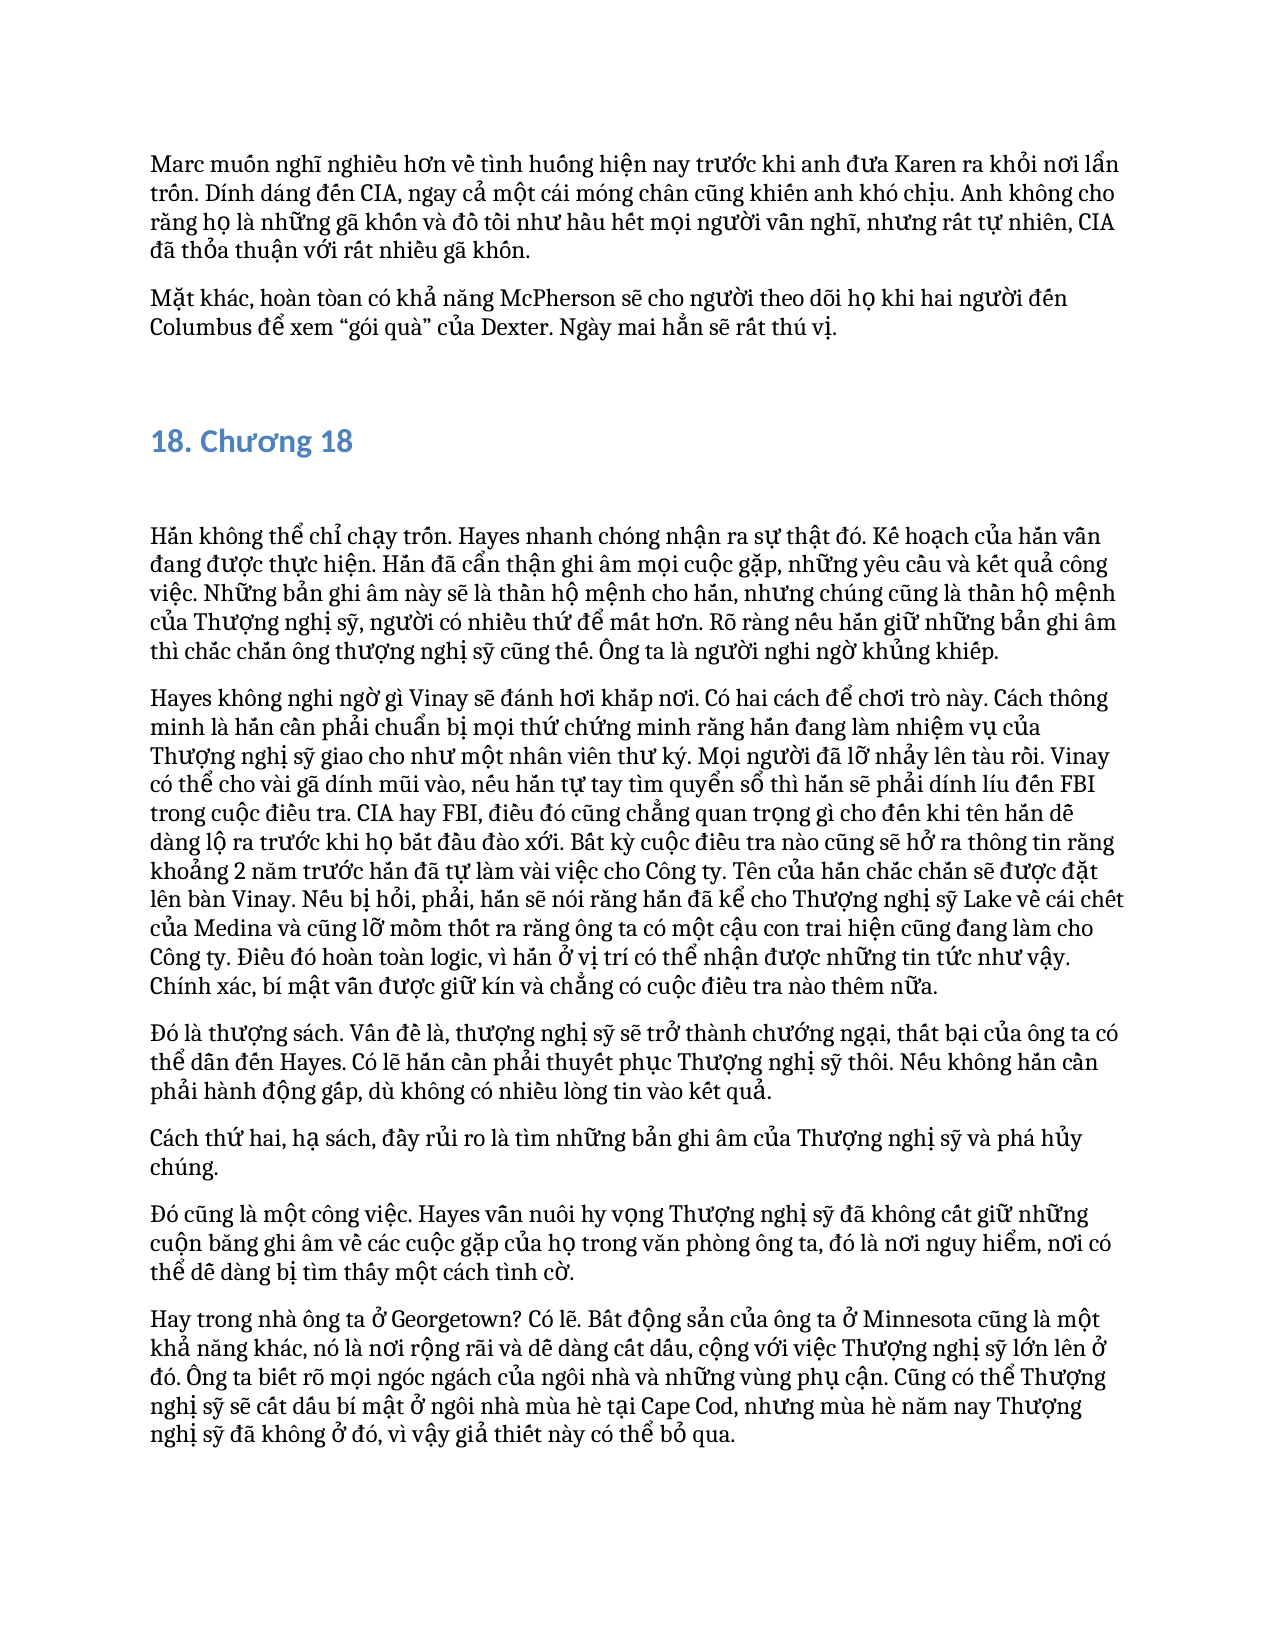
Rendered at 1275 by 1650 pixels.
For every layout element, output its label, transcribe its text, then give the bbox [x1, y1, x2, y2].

subtitle 18. Chương 18 [150, 419, 1125, 460]
text Cách thứ hai, hạ sách, đầy rủi ro là tìm những bản ghi âm của Thượng nghị sỹ và phá hủy chúng. [150, 1124, 1125, 1182]
text Đó cũng là một công việc. Hayes vẫn nuôi hy vọng Thượng nghị sỹ đã không cất giữ những cuộn băng ghi âm về các cuộc gặp của họ trong văn phòng ông ta, đó là nơi nguy hiểm, nơi có thể dễ dàng bị tìm thấy một cách tình cờ. [150, 1200, 1125, 1287]
text Mặt khác, hoàn tòan có khả năng McPherson sẽ cho người theo dõi họ khi hai người đến Columbus để xem “gói quà” của Dexter. Ngày mai hẳn sẽ rất thú vị. [150, 284, 1125, 399]
text Hắn không thể chỉ chạy trốn. Hayes nhanh chóng nhận ra sự thật đó. Kế hoạch của hắn vẫn đang được thực hiện. Hắn đã cẩn thận ghi âm mọi cuộc gặp, những yêu cầu và kết quả công việc. Những bản ghi âm này sẽ là thần hộ mệnh cho hắn, nhưng chúng cũng là thần hộ mệnh của Thượng nghị sỹ, người có nhiều thứ để mất hơn. Rõ ràng nếu hắn giữ những bản ghi âm thì chắc chắn ông thượng nghị sỹ cũng thế. Ông ta là người nghi ngờ khủng khiếp. [150, 464, 1125, 665]
text Đó là thượng sách. Vấn đề là, thượng nghị sỹ sẽ trở thành chướng ngại, thất bại của ông ta có thể dẫn đến Hayes. Có lẽ hắn cần phải thuyết phục Thượng nghị sỹ thôi. Nếu không hắn cần phải hành động gấp, dù không có nhiều lòng tin vào kết quả. [150, 1019, 1125, 1105]
text Hayes không nghi ngờ gì Vinay sẽ đánh hơi khắp nơi. Có hai cách để chơi trò này. Cách thông minh là hắn cần phải chuẩn bị mọi thứ chứng minh rằng hắn đang làm nhiệm vụ của Thượng nghị sỹ giao cho như một nhân viên thư ký. Mọi người đã lỡ nhảy lên tàu rồi. Vinay có thể cho vài gã dính mũi vào, nếu hắn tự tay tìm quyển sổ thì hắn sẽ phải dính líu đến FBI trong cuộc điều tra. CIA hay FBI, điều đó cũng chẳng quan trọng gì cho đến khi tên hắn dễ dàng lộ ra trước khi họ bắt đầu đào xới. Bất kỳ cuộc điều tra nào cũng sẽ hở ra thông tin rằng khoảng 2 năm trước hắn đã tự làm vài việc cho Công ty. Tên của hắn chắc chắn sẽ được đặt lên bàn Vinay. Nếu bị hỏi, phải, hắn sẽ nói rằng hắn đã kể cho Thượng nghị sỹ Lake về cái chết của Medina và cũng lỡ mồm thốt ra rằng ông ta có một cậu con trai hiện cũng đang làm cho Công ty. Điều đó hoàn toàn logic, vì hắn ở vị trí có thể nhận được những tin tức như vậy. Chính xác, bí mật vẫn được giữ kín và chẳng có cuộc điều tra nào thêm nữa. [150, 684, 1125, 1000]
text Hay trong nhà ông ta ở Georgetown? Có lẽ. Bất động sản của ông ta ở Minnesota cũng là một khả năng khác, nó là nơi rộng rãi và dễ dàng cất dấu, cộng với việc Thượng nghị sỹ lớn lên ở đó. Ông ta biết rõ mọi ngóc ngách của ngôi nhà và những vùng phụ cận. Cũng có thể Thượng nghị sỹ sẽ cất dấu bí mật ở ngôi nhà mùa hè tại Cape Cod, nhưng mùa hè năm nay Thượng nghị sỹ đã không ở đó, vì vậy giả thiết này có thể bỏ qua. [150, 1305, 1125, 1449]
text Marc muốn nghĩ nghiều hơn về tình huống hiện nay trước khi anh đưa Karen ra khỏi nơi lẩn trốn. Dính dáng đến CIA, ngay cả một cái móng chân cũng khiến anh khó chịu. Anh không cho rằng họ là những gã khốn và đồ tồi như hầu hết mọi người vẫn nghĩ, nhưng rất tự nhiên, CIA đã thỏa thuận với rất nhiều gã khốn. [150, 150, 1125, 265]
